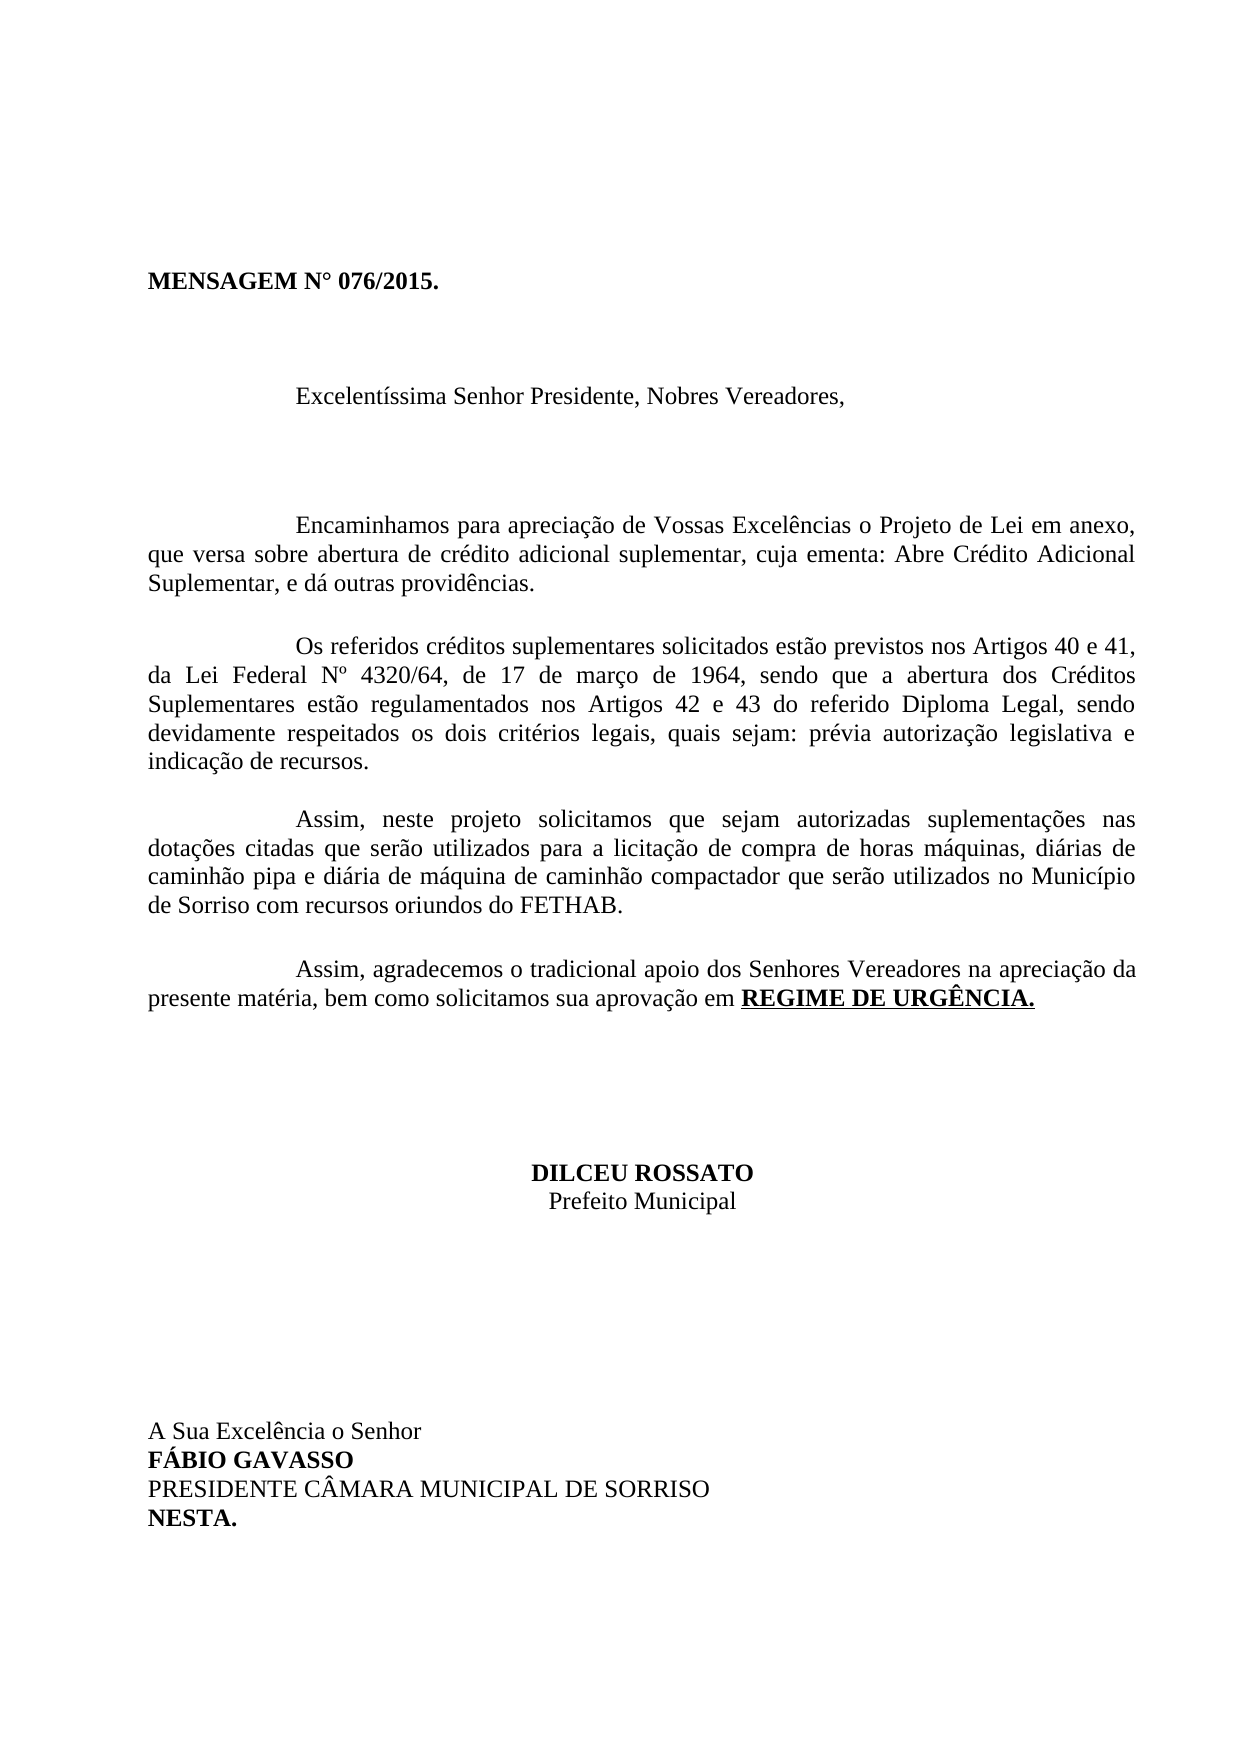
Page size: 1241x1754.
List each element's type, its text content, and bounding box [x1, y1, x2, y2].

text MENSAGEM N° 076/2015. [148, 266, 1137, 294]
text PRESIDENTE CÂMARA MUNICIPAL DE SORRISO [148, 1474, 1137, 1503]
text Assim, agradecemos o tradicional apoio dos Senhores Vereadores na apreciação da presente matéria, bem como solicitamos sua aprovação em REGIME DE URGÊNCIA. [148, 954, 1137, 1011]
text Assim, neste projeto solicitamos que sejam autorizadas suplementações nas dotações citadas que serão utilizados para a licitação de compra de horas máquinas, diárias de caminhão pipa e diária de máquina de caminhão compactador que serão utilizados no Município de Sorriso com recursos oriundos do FETHAB. [148, 804, 1137, 919]
text NESTA. [148, 1503, 1137, 1531]
text Encaminhamos para apreciação de Vossas Excelências o Projeto de Lei em anexo, que versa sobre abertura de crédito adicional suplementar, cuja ementa: Abre Crédito Adicional Suplementar, e dá outras providências. [148, 510, 1137, 596]
text Excelentíssima Senhor Presidente, Nobres Vereadores, [148, 381, 1137, 409]
text A Sua Excelência o Senhor [148, 1416, 1137, 1445]
text DILCEU ROSSATO [148, 1158, 1137, 1186]
text Prefeito Municipal [148, 1186, 1137, 1215]
text FÁBIO GAVASSO [148, 1445, 1137, 1474]
text Os referidos créditos suplementares solicitados estão previstos nos Artigos 40 e 41, da Lei Federal Nº 4320/64, de 17 de março de 1964, sendo que a abertura dos Créditos Suplementares estão regulamentados nos Artigos 42 e 43 do referido Diploma Legal, sendo devidamente respeitados os dois critérios legais, quais sejam: prévia autorização legislativa e indicação de recursos. [148, 631, 1137, 775]
